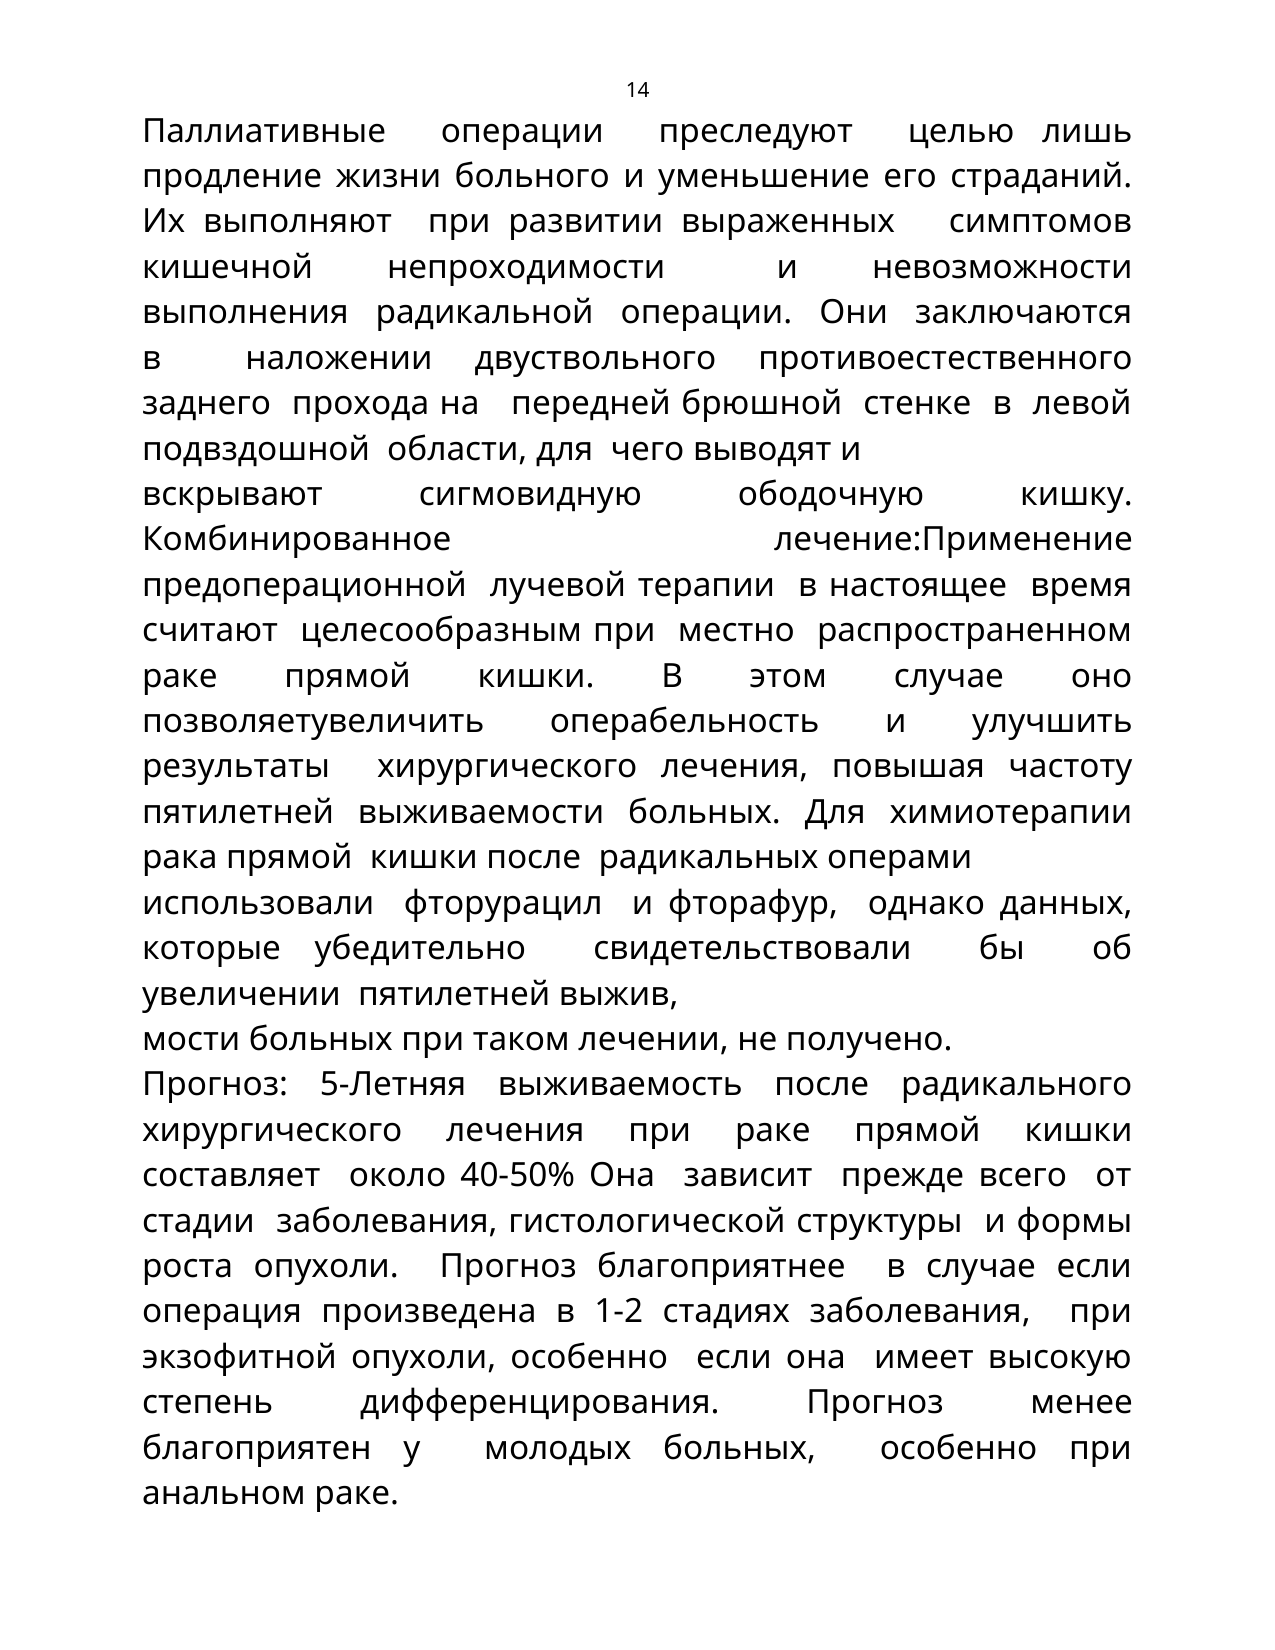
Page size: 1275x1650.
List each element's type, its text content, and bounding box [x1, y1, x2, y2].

text Прогноз: 5-Летняя выживаемость после радикального хирургического лечения при раке прямой кишки составляет около 40-50% Она зависит прежде всего от стадии заболевания, гистологической структуры и формы роста опухоли. Прогноз благоприятнее в случае если операция произведена в 1-2 стадиях заболевания, при экзофитной опухоли, особенно если она имеет высокую степень дифференцирования. Прогноз менее благоприятен у молодых больных, особенно при анальном раке. [142, 1060, 1133, 1514]
text Паллиативные операции преследуют целью лишь продление жизни больного и уменьшение его страданий. Их выполняют при развитии выраженных симптомов кишечной непроходимости и невозможности выполнения радикальной операции. Они заключаются в наложении двуствольного противоестественного заднего прохода на передней брюшной стенке в левой подвздошной области, для чего выводят и [142, 106, 1133, 470]
text использовали фторурацил и фторафур, однако данных, которые убедительно свидетельствовали бы об увеличении пятилетней выжив, [142, 878, 1133, 1015]
text мости больных при таком лечении, не получено. [142, 1015, 1133, 1060]
text вскрывают сигмовидную ободочную кишку. Комбинированное лечение:Применение предоперационной лучевой терапии в настоящее время считают целесообразным при местно распространенном раке прямой кишки. В этом случае оно позволяетувеличить операбельность и улучшить результаты хирургического лечения, повышая частоту пятилетней выживаемости больных. Для химиотерапии рака прямой кишки после радикальных операми [142, 470, 1133, 878]
